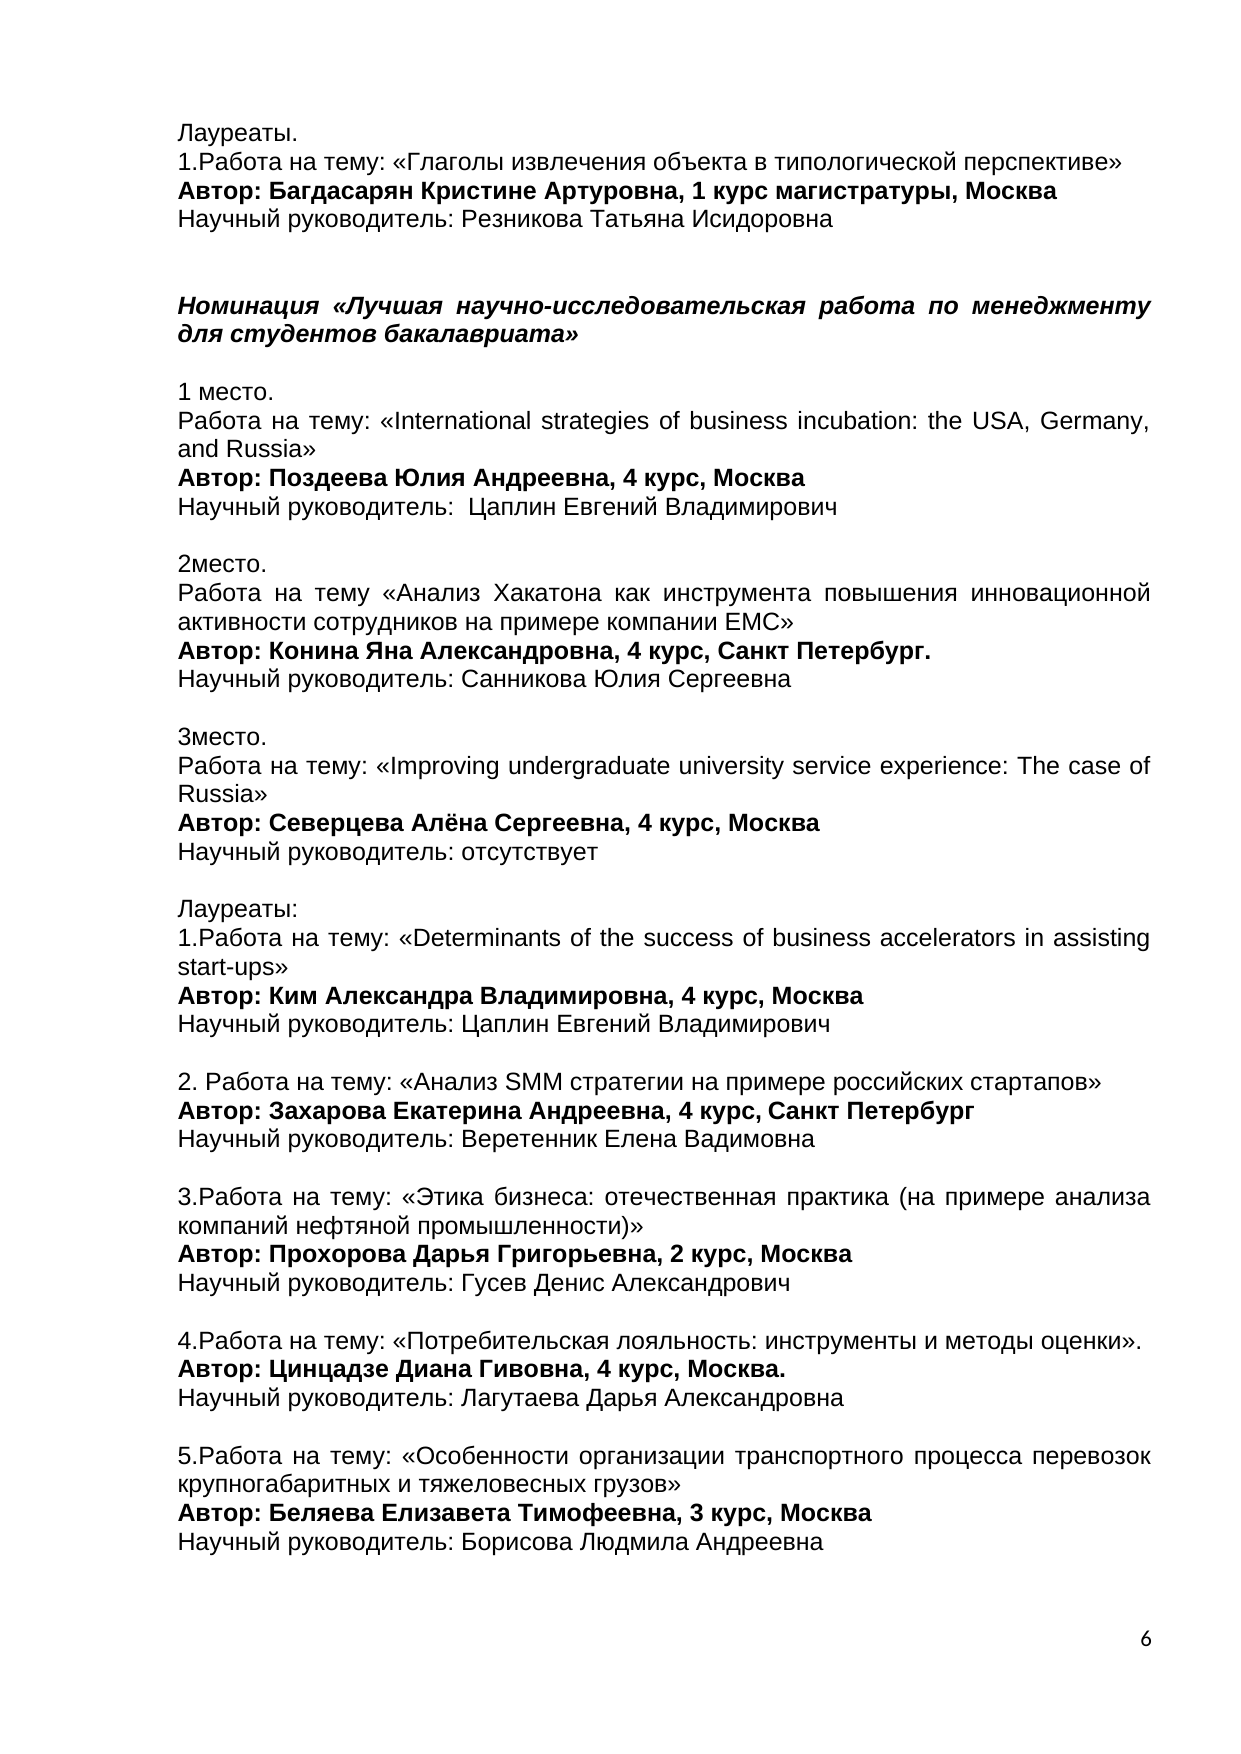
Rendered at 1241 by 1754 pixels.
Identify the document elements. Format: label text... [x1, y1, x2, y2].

text Работа на тему «Анализ Хакатона как инструмента повышения инновационной активности сотрудников на примере компании EMC» [177, 578, 1152, 636]
text 2. Работа на тему: «Анализ SMM стратегии на примере российских стартапов» [177, 1067, 1152, 1096]
text Научный руководитель: Цаплин Евгений Владимирович [177, 1009, 1152, 1038]
text 1 место. [177, 377, 1152, 406]
text Научный руководитель: Лагутаева Дарья Александровна [177, 1383, 1152, 1412]
text Научный руководитель: Цаплин Евгений Владимирович [177, 492, 1152, 521]
text Автор: Ким Александра Владимировна, 4 курс, Москва [177, 981, 1152, 1009]
text Автор: Беляева Елизавета Тимофеевна, 3 курс, Москва [177, 1498, 1152, 1527]
text 1.Работа на тему: «Determinants of the success of business accelerators in assisting start-ups» [177, 923, 1152, 981]
text Лауреаты. [177, 118, 1152, 147]
text Научный руководитель: Гусев Денис Александрович [177, 1268, 1152, 1297]
text Автор: Багдасарян Кристине Артуровна, 1 курс магистратуры, Москва [177, 176, 1152, 204]
text 4.Работа на тему: «Потребительская лояльность: инструменты и методы оценки». [177, 1326, 1152, 1354]
text Автор: Захарова Екатерина Андреевна, 4 курс, Санкт Петербург [177, 1096, 1152, 1124]
text Научный руководитель: Санникова Юлия Сергеевна [177, 664, 1152, 693]
text Автор: Цинцадзе Диана Гивовна, 4 курс, Москва. [177, 1354, 1152, 1383]
text Научный руководитель: отсутствует [177, 837, 1152, 866]
text 5.Работа на тему: «Особенности организации транспортного процесса перевозок крупногабаритных и тяжеловесных грузов» [177, 1441, 1152, 1498]
text Автор: Конина Яна Александровна, 4 курс, Санкт Петербург. [177, 636, 1152, 664]
text 1.Работа на тему: «Глаголы извлечения объекта в типологической перспективе» [177, 147, 1152, 176]
text Автор: Северцева Алёна Сергеевна, 4 курс, Москва [177, 808, 1152, 837]
text Автор: Поздеева Юлия Андреевна, 4 курс, Москва [177, 463, 1152, 492]
text Научный руководитель: Борисова Людмила Андреевна [177, 1527, 1152, 1556]
text Работа на тему: «International strategies of business incubation: the USA, Germany, and Russia» [177, 406, 1152, 463]
text Номинация «Лучшая научно-исследовательская работа по менеджменту для студентов бакалавриата» [177, 291, 1152, 348]
text Научный руководитель: Резникова Татьяна Исидоровна [177, 204, 1152, 233]
text Научный руководитель: Веретенник Елена Вадимовна [177, 1124, 1152, 1153]
text 3место. [177, 722, 1152, 751]
text Автор: Прохорова Дарья Григорьевна, 2 курс, Москва [177, 1239, 1152, 1268]
text 2место. [177, 549, 1152, 578]
text Работа на тему: «Improving undergraduate university service experience: The case of Russia» [177, 751, 1152, 808]
text 3.Работа на тему: «Этика бизнеса: отечественная практика (на примере анализа компаний нефтяной промышленности)» [177, 1182, 1152, 1239]
text Лауреаты: [177, 894, 1152, 923]
